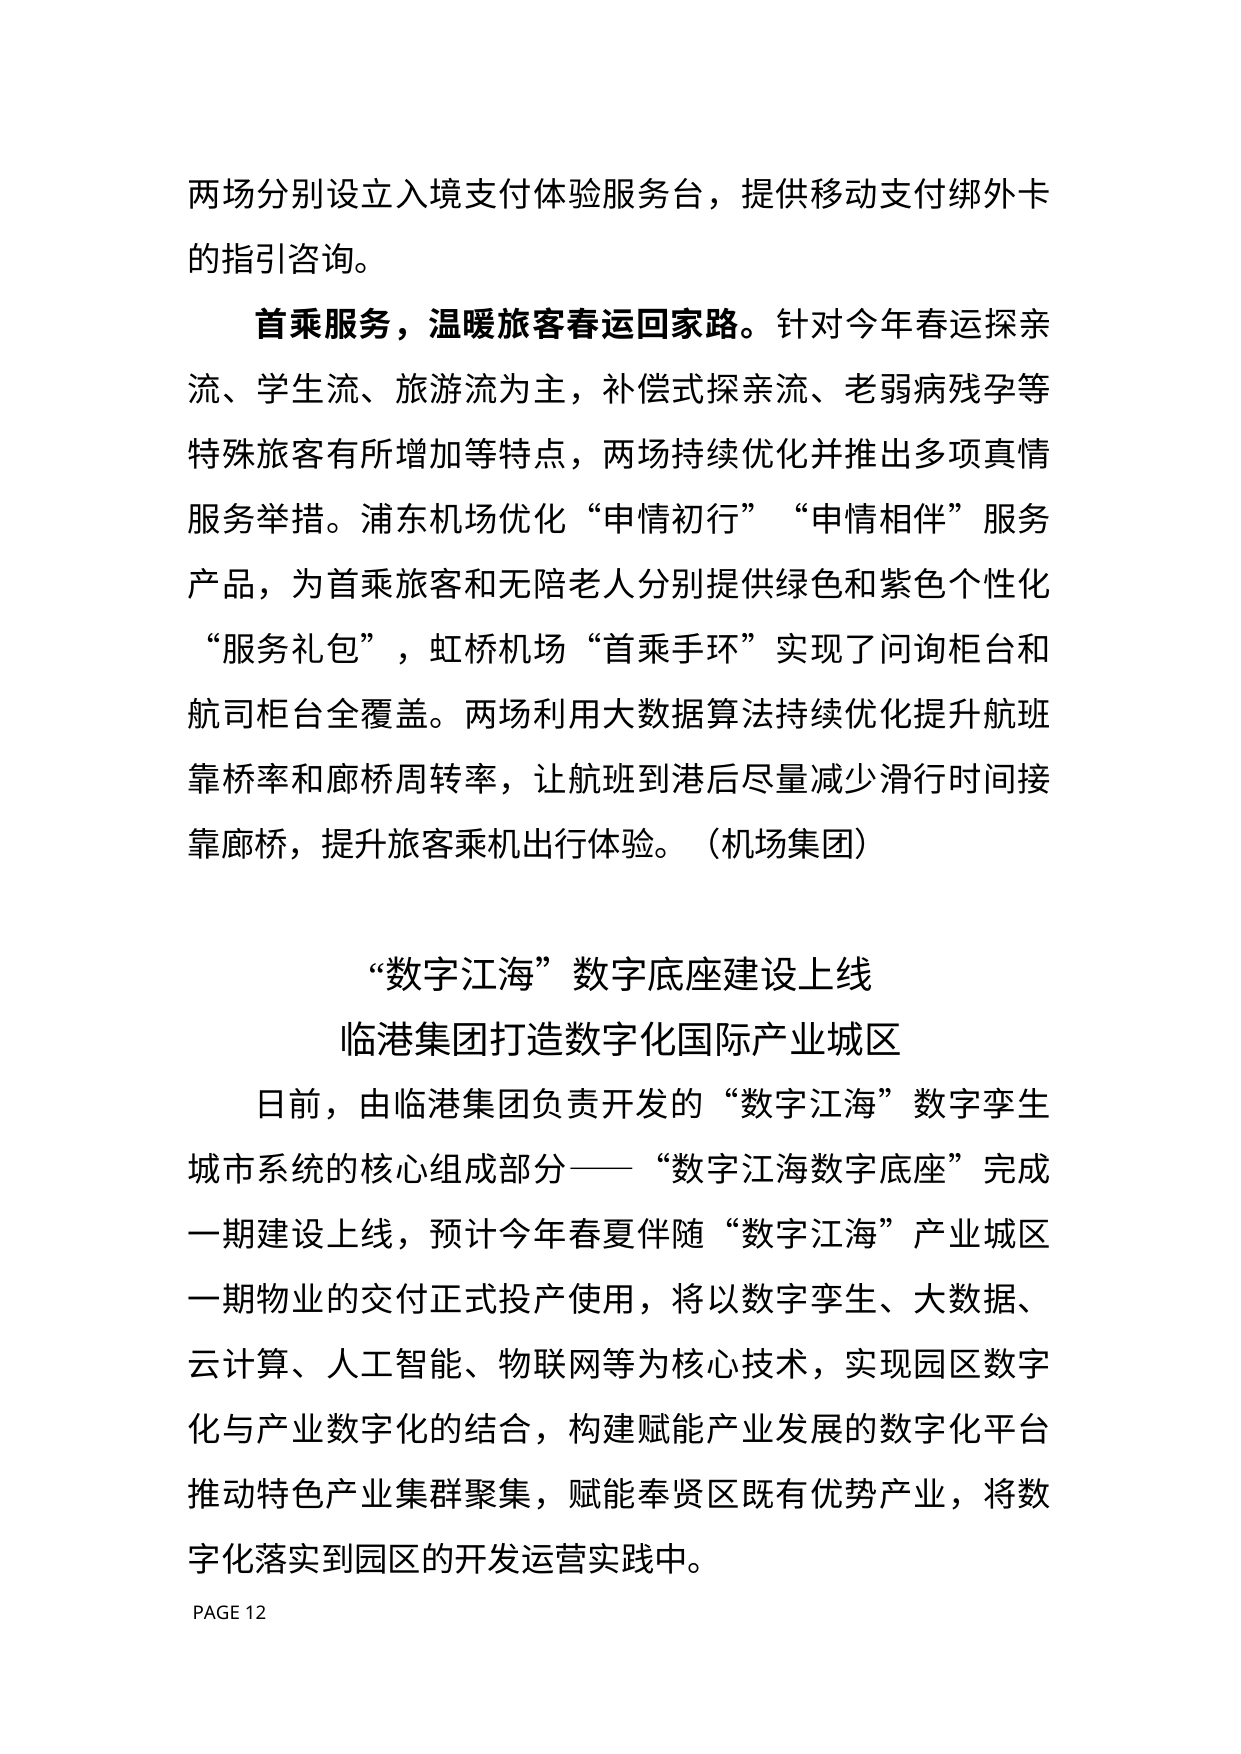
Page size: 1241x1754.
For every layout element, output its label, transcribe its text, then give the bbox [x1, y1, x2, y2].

list “数字江海”数字底座建设上线 [187, 940, 1053, 1005]
list 首乘服务，温暖旅客春运回家路。针对今年春运探亲流、学生流、旅游流为主，补偿式探亲流、老弱病残孕等特殊旅客有所增加等特点，两场持续优化并推出多项真情服务举措。浦东机场优化“申情初行”“申情相伴”服务产品，为首乘旅客和无陪老人分别提供绿色和紫色个性化“服务礼包”，虹桥机场“首乘手环”实现了问询柜台和航司柜台全覆盖。两场利用大数据算法持续优化提升航班靠桥率和廊桥周转率，让航班到港后尽量减少滑行时间接靠廊桥，提升旅客乘机出行体验。（机场集团） [187, 290, 1053, 875]
list 临港集团打造数字化国际产业城区 [187, 1005, 1053, 1070]
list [187, 160, 1053, 290]
list 日前，由临港集团负责开发的“数字江海”数字孪生城市系统的核心组成部分——“数字江海数字底座”完成一期建设上线，预计今年春夏伴随“数字江海”产业城区一期物业的交付正式投产使用，将以数字孪生、大数据、云计算、人工智能、物联网等为核心技术，实现园区数字化与产业数字化的结合，构建赋能产业发展的数字化平台，推动特色产业集群聚集，赋能奉贤区既有优势产业，将数字化落实到园区的开发运营实践中。 [187, 1070, 1053, 1590]
